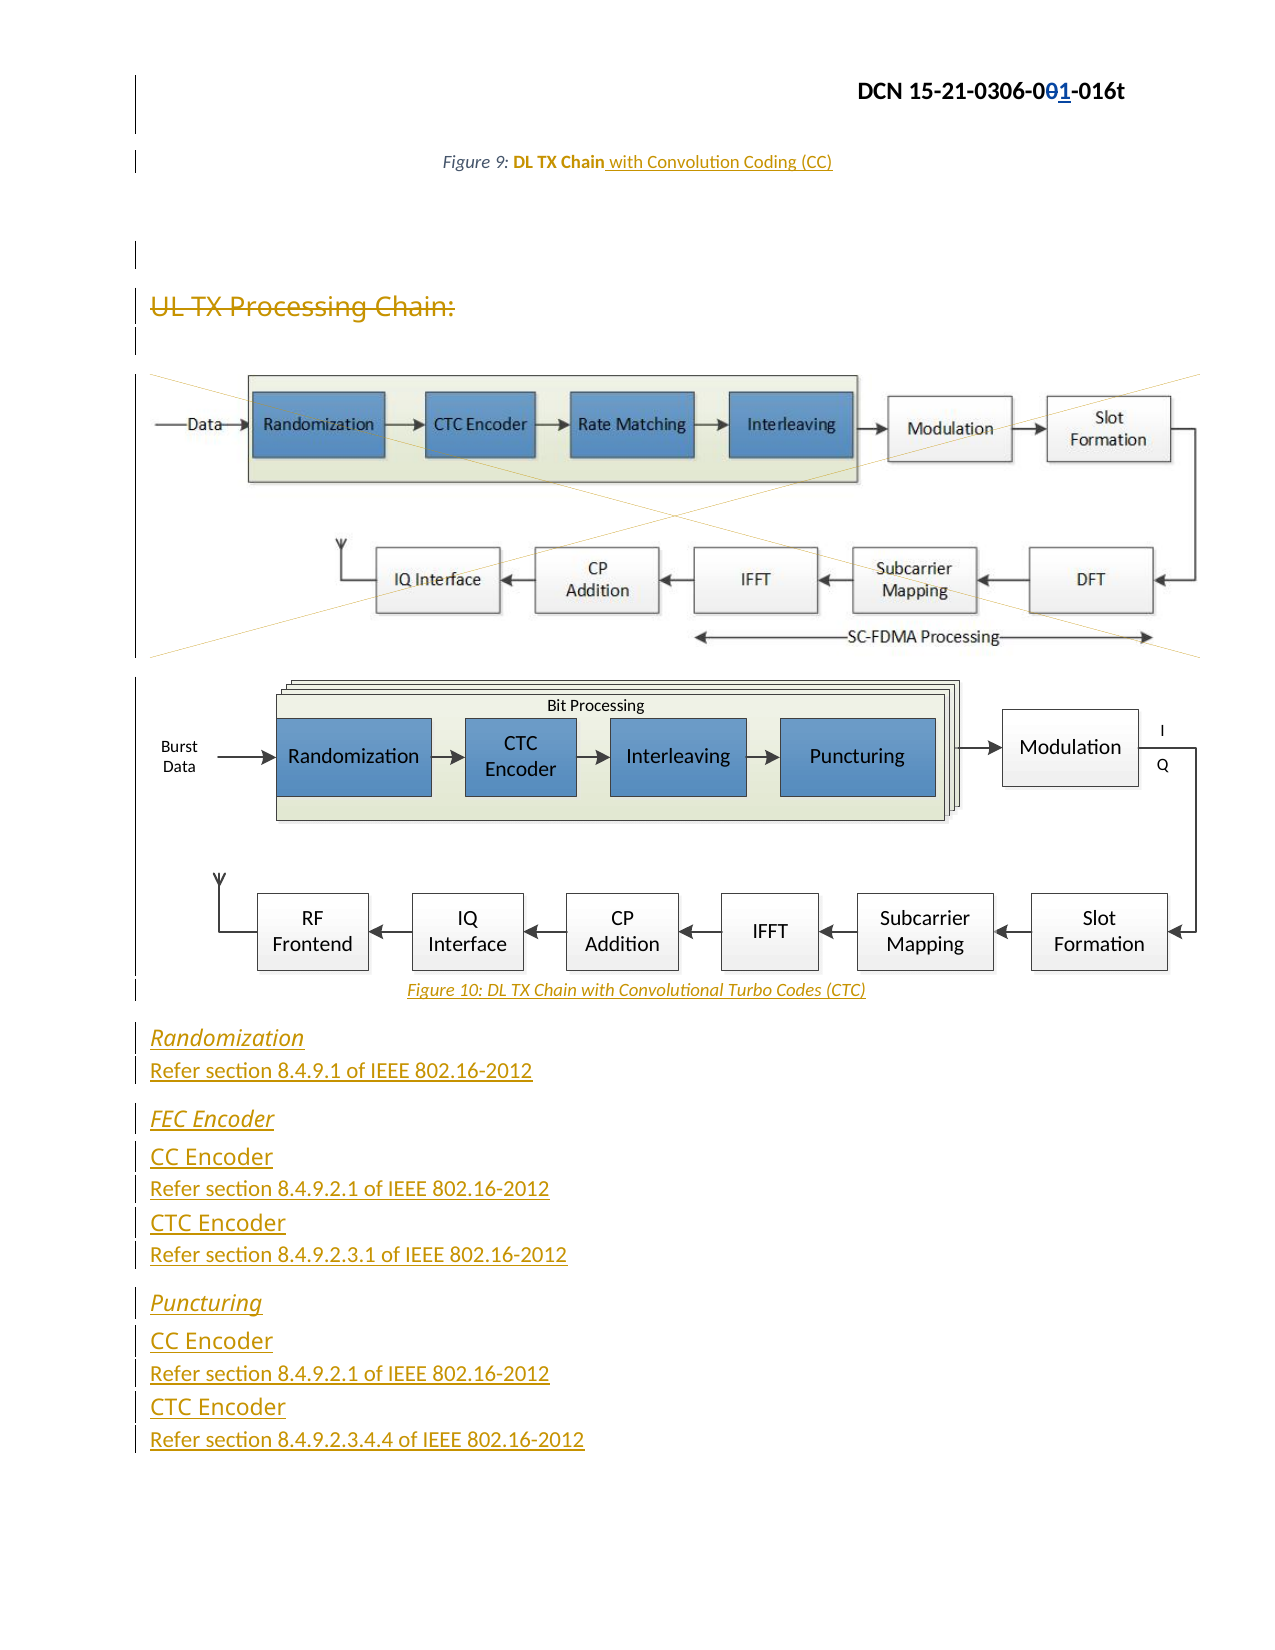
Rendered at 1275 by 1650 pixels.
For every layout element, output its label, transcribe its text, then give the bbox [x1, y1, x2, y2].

picture [679, 375, 1200, 657]
text Figure : DL TX Chain [150, 150, 1125, 173]
picture [150, 375, 671, 657]
picture [154, 374, 1196, 515]
picture [154, 517, 1196, 658]
